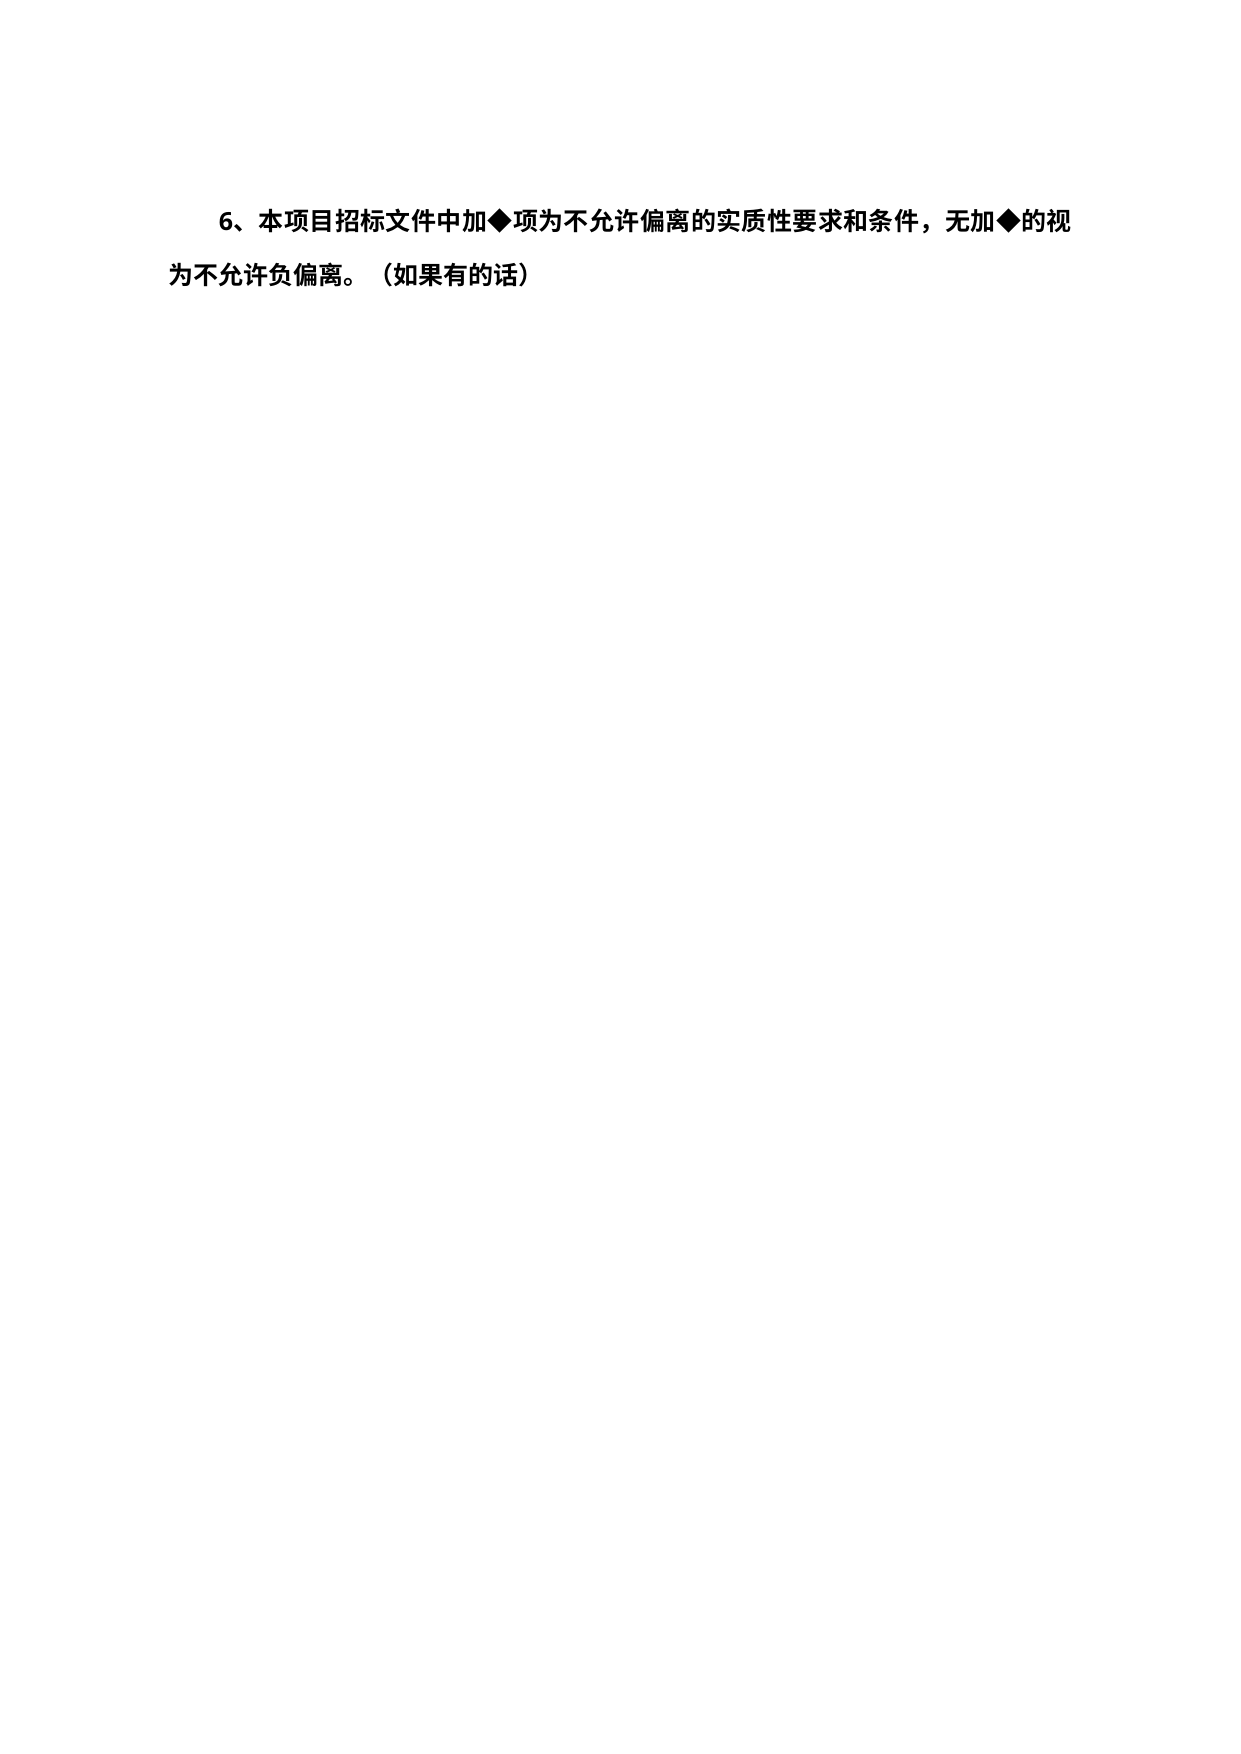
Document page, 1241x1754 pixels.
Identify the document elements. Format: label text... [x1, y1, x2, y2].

text 6、本项目招标文件中加◆项为不允许偏离的实质性要求和条件，无加◆的视为不允许负偏离。（如果有的话） [168, 201, 1072, 292]
